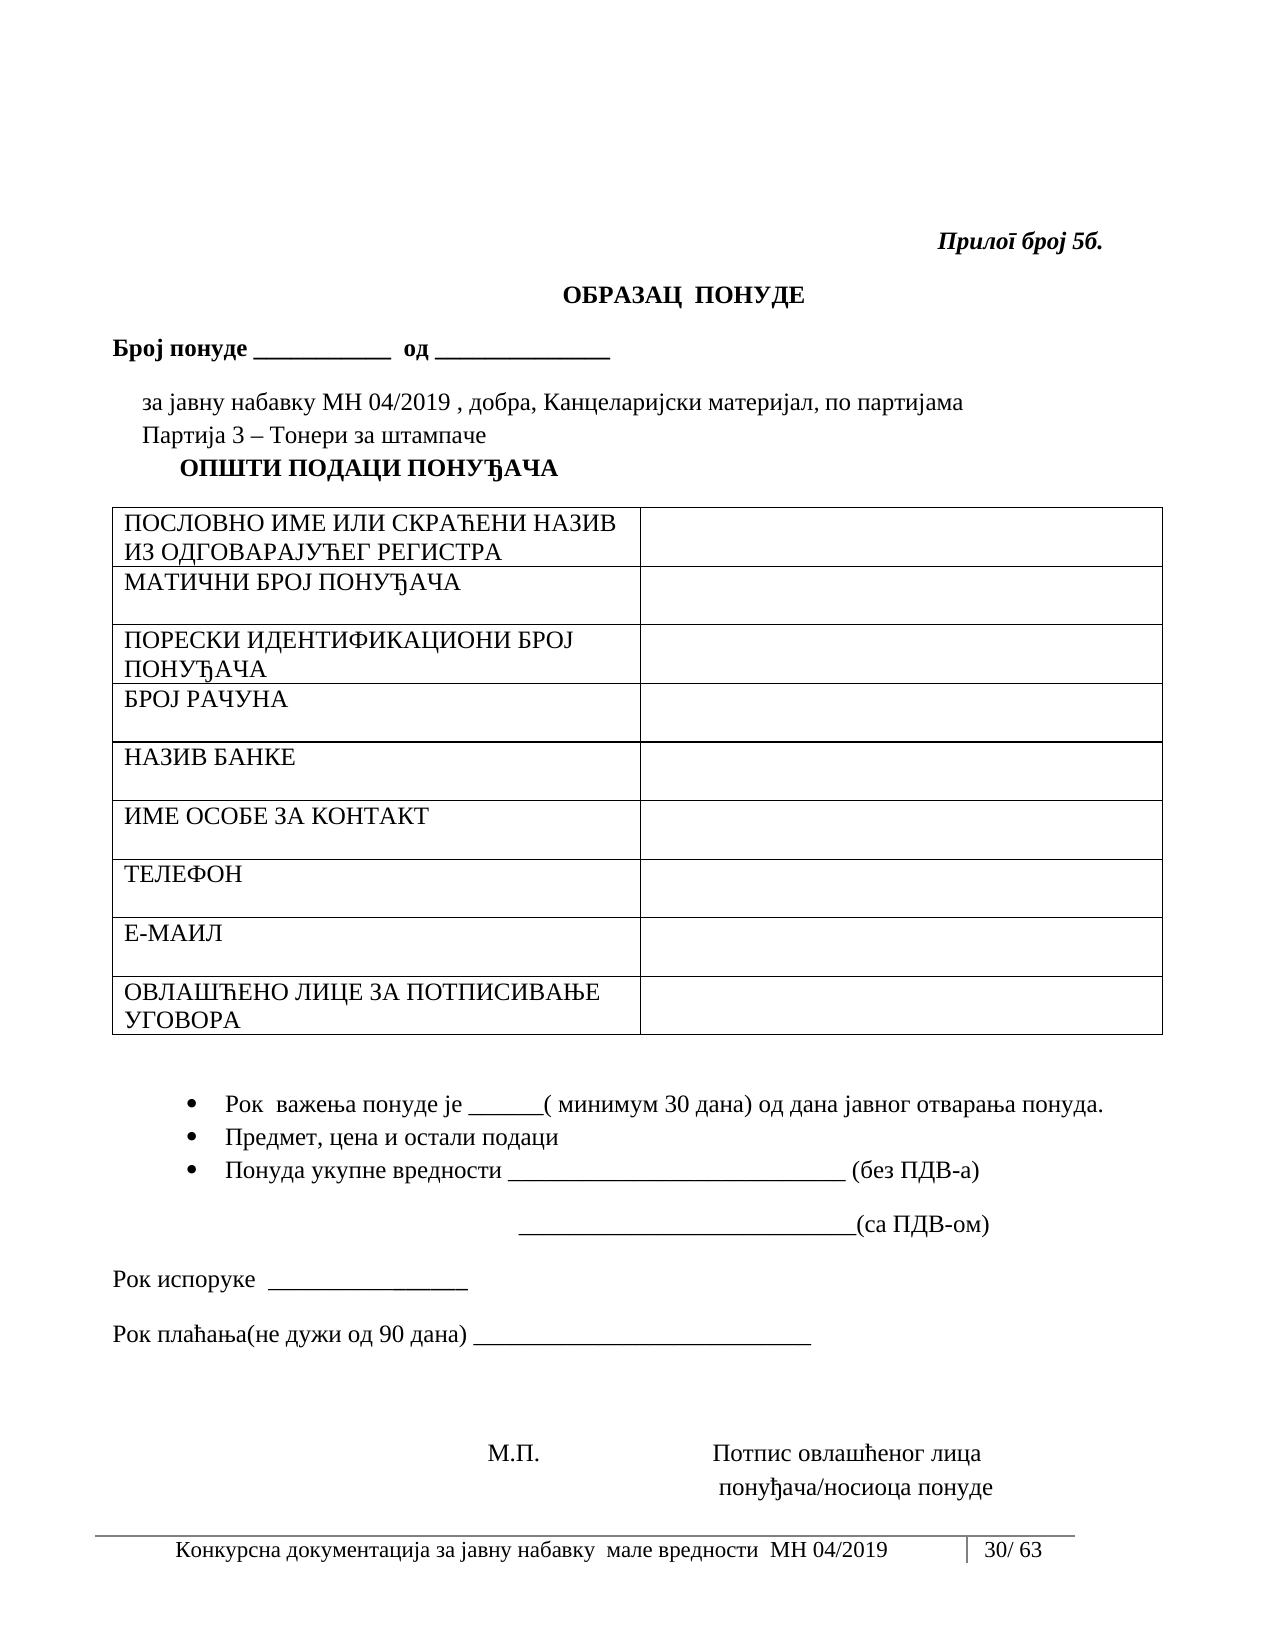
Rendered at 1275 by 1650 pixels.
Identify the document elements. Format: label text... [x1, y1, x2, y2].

text Прилог број 5б. [862, 226, 1163, 254]
table_cell [641, 743, 1162, 800]
text Рок испоруке ________________ [112, 1263, 1163, 1293]
text за јавну набавку МН 04/2019 , добра, Канцеларијски материјал, по партијама Партија 3 – Тонери за штампаче [142, 387, 1163, 449]
table_cell ОВЛАШЋЕНО ЛИЦЕ ЗА ПОТПИСИВАЊЕ УГОВОРА [113, 977, 640, 1034]
table_cell [641, 567, 1162, 624]
list Предмет, цена и остали подаци [187, 1122, 1163, 1151]
text ОБРАЗАЦ ПОНУДЕ [112, 280, 1163, 308]
table_cell Е-МАИЛ [113, 918, 640, 976]
table_cell [641, 918, 1162, 976]
table_cell [641, 625, 1162, 683]
table_cell [641, 860, 1162, 917]
table_cell [641, 684, 1162, 741]
text ___________________________(са ПДВ-ом) [412, 1209, 1163, 1238]
list Рок важења понуде је ______( минимум 30 дана) од дана јавног отварања понуда. [187, 1089, 1163, 1118]
table_cell ИМЕ ОСОБЕ ЗА КОНТАКТ [113, 801, 640, 858]
table_cell [641, 801, 1162, 858]
table_cell НАЗИВ БАНКЕ [113, 743, 640, 800]
table_cell ТЕЛЕФОН [113, 860, 640, 917]
table_cell МАТИЧНИ БРОЈ ПОНУЂАЧА [113, 567, 640, 624]
table_header ПОСЛОВНО ИМЕ ИЛИ СКРАЋЕНИ НАЗИВ ИЗ ОДГОВАРАЈУЋЕГ РЕГИСТРА [113, 508, 640, 566]
text Рок плаћања(не дужи од 90 дана) ___________________________ [112, 1319, 1163, 1347]
table_header [641, 508, 1162, 566]
list Понуда укупне вредности ___________________________ (без ПДВ-а) [187, 1155, 1163, 1184]
table_cell [641, 977, 1162, 1034]
table_cell БРОЈ РАЧУНА [113, 684, 640, 741]
list ОПШТИ ПОДАЦИ ПОНУЂАЧА [179, 453, 1163, 482]
text понуђача/носиоца понуде [337, 1472, 1163, 1501]
table_cell ПОРЕСКИ ИДЕНТИФИКАЦИОНИ БРОЈ ПОНУЂАЧА [113, 625, 640, 683]
text М.П. Потпис овлашћеног лица [487, 1438, 1163, 1467]
text Број понуде ___________ од ______________ [112, 333, 1163, 362]
